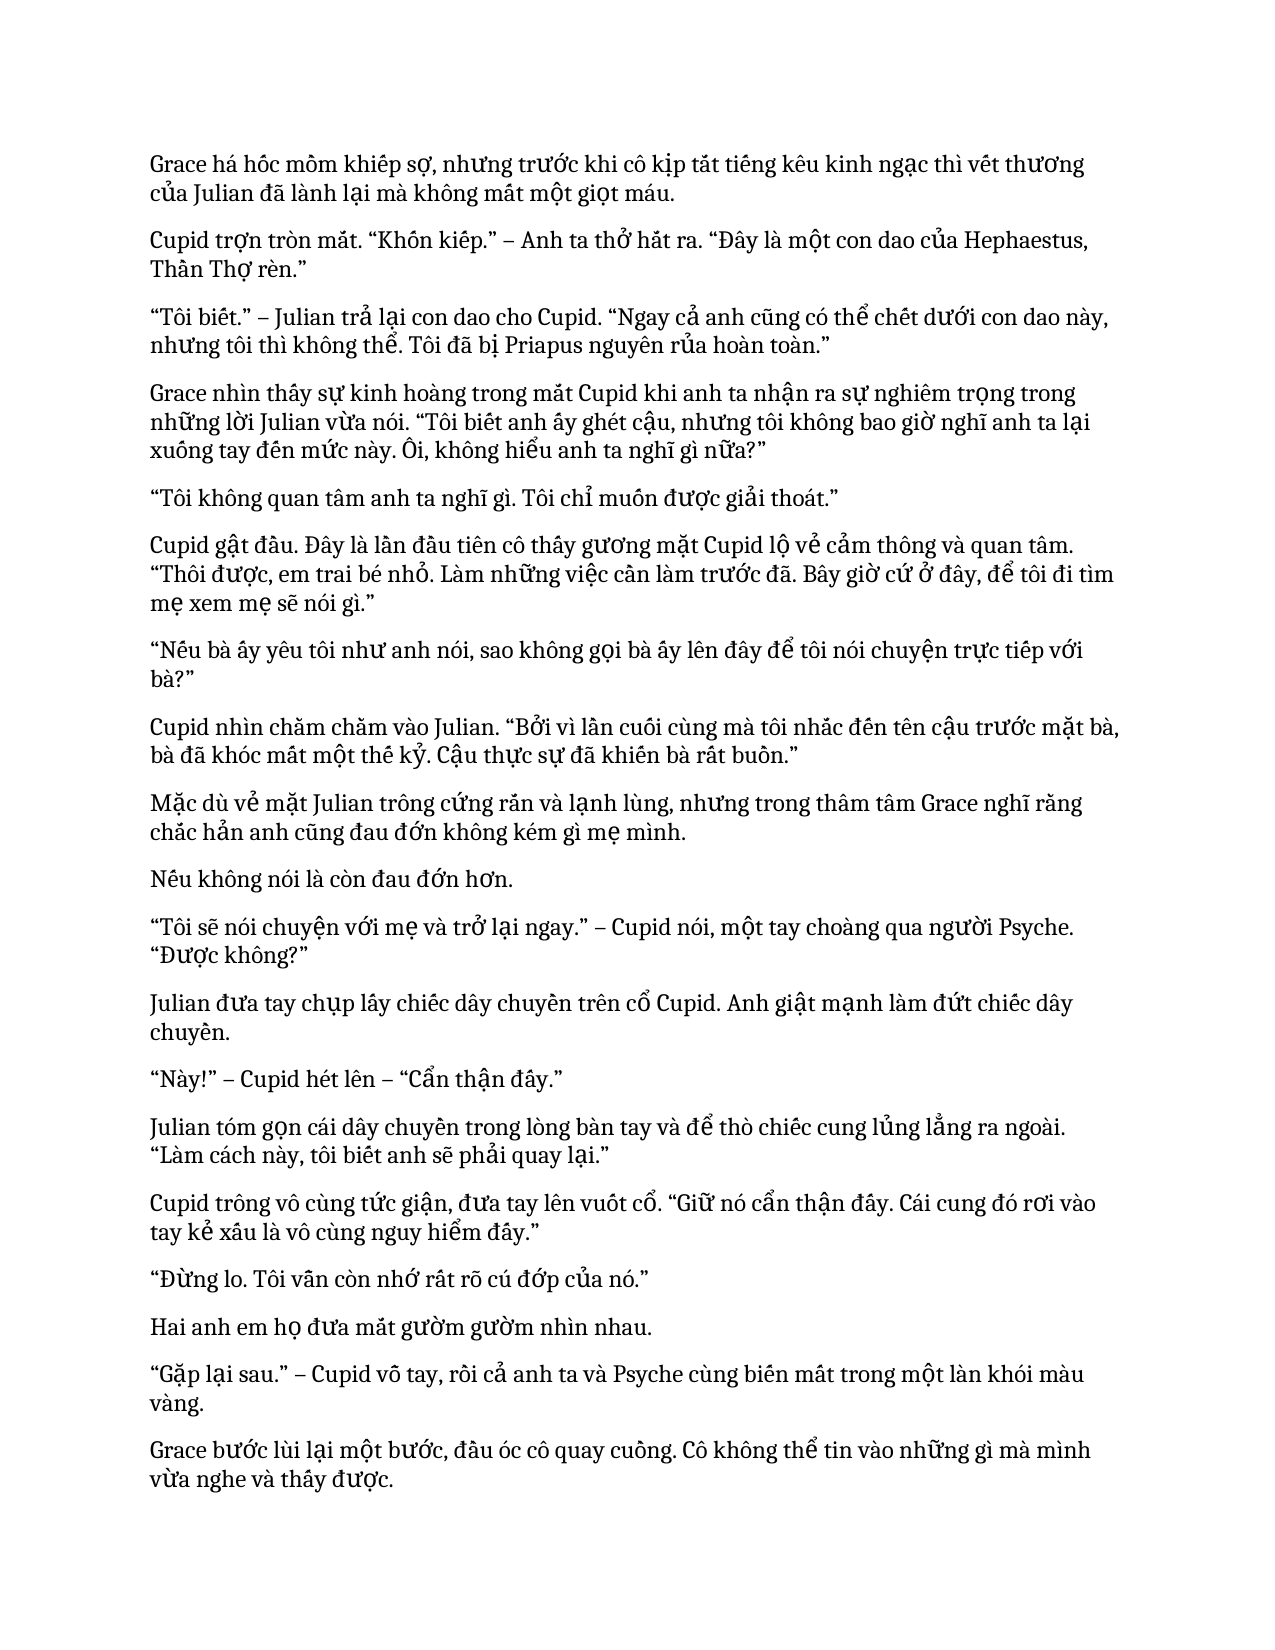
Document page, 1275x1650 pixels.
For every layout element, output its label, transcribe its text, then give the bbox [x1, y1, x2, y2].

text Hai anh em họ đưa mắt gườm gườm nhìn nhau. [150, 1312, 1125, 1341]
text Cupid trợn tròn mắt. “Khốn kiếp.” – Anh ta thở hắt ra. “Đây là một con dao của Hephaestus, Thần Thợ rèn.” [150, 226, 1125, 284]
text “Đừng lo. Tôi vẫn còn nhớ rất rõ cú đớp của nó.” [150, 1265, 1125, 1294]
text Mặc dù vẻ mặt Julian trông cứng rắn và lạnh lùng, nhưng trong thâm tâm Grace nghĩ rằng chắc hản anh cũng đau đớn không kém gì mẹ mình. [150, 789, 1125, 846]
text “Tôi không quan tâm anh ta nghĩ gì. Tôi chỉ muốn được giải thoát.” [150, 484, 1125, 512]
text “Này!” – Cupid hét lên – “Cẩn thận đấy.” [150, 1065, 1125, 1094]
text Grace bước lùi lại một bước, đầu óc cô quay cuồng. Cô không thể tin vào những gì mà mình vừa nghe và thấy được. [150, 1436, 1125, 1494]
text “Tôi biết.” – Julian trả lại con dao cho Cupid. “Ngay cả anh cũng có thể chết dưới con dao này, nhưng tôi thì không thể. Tôi đã bị Priapus nguyên rủa hoàn toàn.” [150, 302, 1125, 360]
text Julian đưa tay chụp lấy chiếc dây chuyền trên cổ Cupid. Anh giật mạnh làm đứt chiếc dây chuyền. [150, 989, 1125, 1046]
text Cupid gật đầu. Đây là lần đầu tiên cô thấy gương mặt Cupid lộ vẻ cảm thông và quan tâm. “Thôi được, em trai bé nhỏ. Làm những việc cần làm trước đã. Bây giờ cứ ở đây, để tôi đi tìm mẹ xem mẹ sẽ nói gì.” [150, 531, 1125, 617]
text Julian tóm gọn cái dây chuyền trong lòng bàn tay và để thò chiếc cung lủng lẳng ra ngoài. “Làm cách này, tôi biết anh sẽ phải quay lại.” [150, 1112, 1125, 1170]
text Grace nhìn thấy sự kinh hoàng trong mắt Cupid khi anh ta nhận ra sự nghiêm trọng trong những lời Julian vừa nói. “Tôi biết anh ấy ghét cậu, nhưng tôi không bao giờ nghĩ anh ta lại xuống tay đến mức này. Ôi, không hiểu anh ta nghĩ gì nữa?” [150, 379, 1125, 465]
text “Gặp lại sau.” – Cupid vỗ tay, rồi cả anh ta và Psyche cùng biến mất trong một làn khói màu vàng. [150, 1360, 1125, 1417]
text “Nếu bà ấy yêu tôi như anh nói, sao không gọi bà ấy lên đây để tôi nói chuyện trực tiếp với bà?” [150, 636, 1125, 694]
text Cupid nhìn chằm chằm vào Julian. “Bởi vì lần cuối cùng mà tôi nhắc đến tên cậu trước mặt bà, bà đã khóc mất một thế kỷ. Cậu thực sự đã khiến bà rất buồn.” [150, 712, 1125, 770]
text “Tôi sẽ nói chuyện với mẹ và trở lại ngay.” – Cupid nói, một tay choàng qua người Psyche. “Được không?” [150, 912, 1125, 970]
text Grace há hốc mồm khiếp sợ, nhưng trước khi cô kịp tắt tiếng kêu kinh ngạc thì vết thương của Julian đã lành lại mà không mất một giọt máu. [150, 150, 1125, 207]
text Nếu không nói là còn đau đớn hơn. [150, 865, 1125, 894]
text Cupid trông vô cùng tức giận, đưa tay lên vuốt cổ. “Giữ nó cẩn thận đấy. Cái cung đó rơi vào tay kẻ xấu là vô cùng nguy hiểm đấy.” [150, 1189, 1125, 1246]
